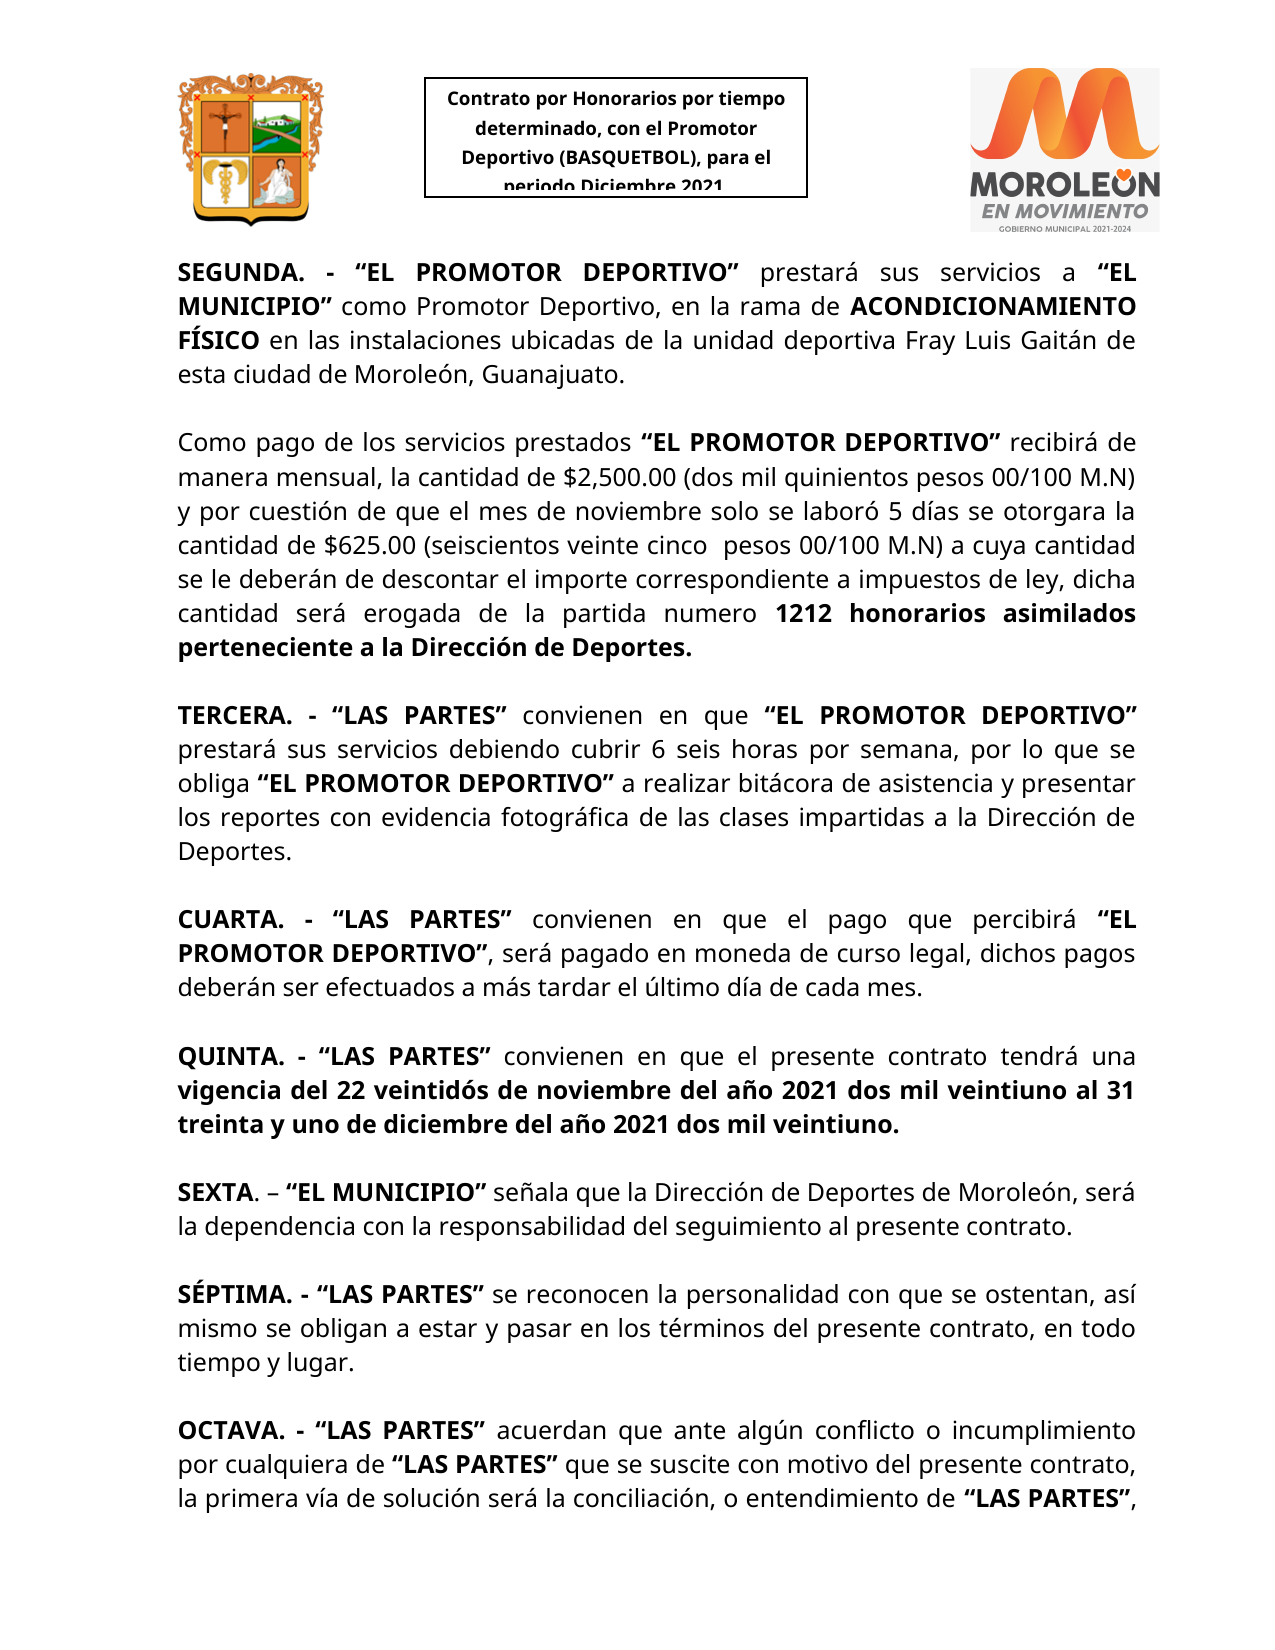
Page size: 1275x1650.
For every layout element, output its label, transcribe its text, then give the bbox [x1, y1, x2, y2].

text SEGUNDA. - “EL PROMOTOR DEPORTIVO” prestará sus servicios a “EL MUNICIPIO” como Promotor Deportivo, en la rama de ACONDICIONAMIENTO FÍSICO en las instalaciones ubicadas de la unidad deportiva Fray Luis Gaitán de esta ciudad de Moroleón, Guanajuato. [177, 255, 1137, 391]
text TERCERA. - “LAS PARTES” convienen en que “EL PROMOTOR DEPORTIVO” prestará sus servicios debiendo cubrir 6 seis horas por semana, por lo que se obliga “EL PROMOTOR DEPORTIVO” a realizar bitácora de asistencia y presentar los reportes con evidencia fotográfica de las clases impartidas a la Dirección de Deportes. [177, 698, 1137, 868]
text QUINTA. - “LAS PARTES” convienen en que el presente contrato tendrá una vigencia del 22 veintidós de noviembre del año 2021 dos mil veintiuno al 31 treinta y uno de diciembre del año 2021 dos mil veintiuno. [177, 1038, 1137, 1140]
text SEXTA. – “EL MUNICIPIO” señala que la Dirección de Deportes de Moroleón, será la dependencia con la responsabilidad del seguimiento al presente contrato. [177, 1174, 1137, 1243]
text Como pago de los servicios prestados “EL PROMOTOR DEPORTIVO” recibirá de manera mensual, la cantidad de $2,500.00 (dos mil quinientos pesos 00/100 M.N) y por cuestión de que el mes de noviembre solo se laboró 5 días se otorgara la cantidad de $625.00 (seiscientos veinte cinco pesos 00/100 M.N) a cuya cantidad se le deberán de descontar el importe correspondiente a impuestos de ley, dicha cantidad será erogada de la partida numero 1212 honorarios asimilados perteneciente a la Dirección de Deportes. [177, 425, 1137, 663]
text SÉPTIMA. - “LAS PARTES” se reconocen la personalidad con que se ostentan, así mismo se obligan a estar y pasar en los términos del presente contrato, en todo tiempo y lugar. [177, 1277, 1137, 1379]
picture [177, 73, 325, 227]
text CUARTA. - “LAS PARTES” convienen en que el pago que percibirá “EL PROMOTOR DEPORTIVO”, será pagado en moneda de curso legal, dichos pagos deberán ser efectuados a más tardar el último día de cada mes. [177, 902, 1137, 1004]
picture [970, 68, 1160, 232]
